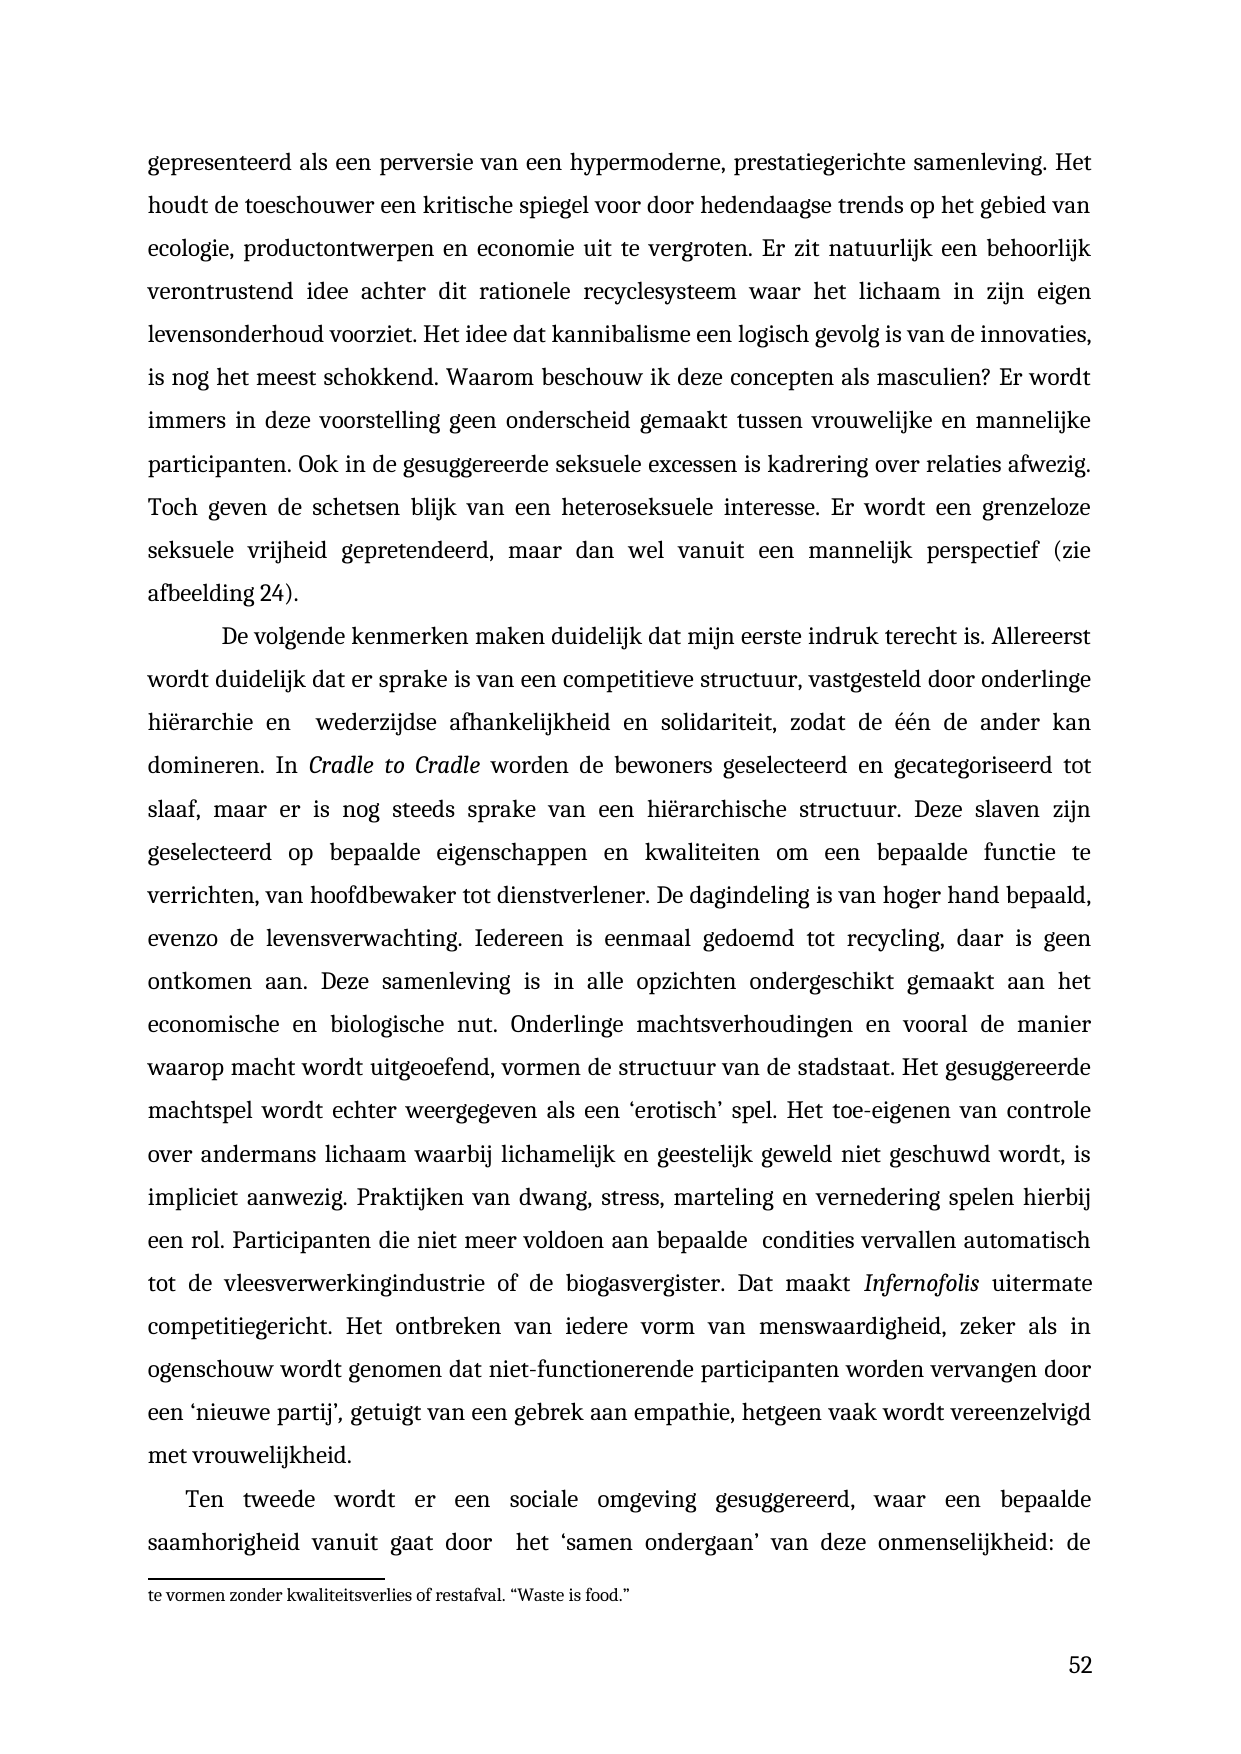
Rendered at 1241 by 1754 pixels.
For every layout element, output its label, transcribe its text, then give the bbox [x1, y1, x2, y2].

text De volgende kenmerken maken duidelijk dat mijn eerste indruk terecht is. Allereerst wordt duidelijk dat er sprake is van een competitieve structuur, vastgesteld door onderlinge hiërarchie en wederzijdse afhankelijkheid en solidariteit, zodat de één de ander kan domineren. In Cradle to Cradle worden de bewoners geselecteerd en gecategoriseerd tot slaaf, maar er is nog steeds sprake van een hiërarchische structuur. Deze slaven zijn geselecteerd op bepaalde eigenschappen en kwaliteiten om een bepaalde functie te verrichten, van hoofdbewaker tot dienstverlener. De dagindeling is van hoger hand bepaald, evenzo de levensverwachting. Iedereen is eenmaal gedoemd tot recycling, daar is geen ontkomen aan. Deze samenleving is in alle opzichten ondergeschikt gemaakt aan het economische en biologische nut. Onderlinge machtsverhoudingen en vooral de manier waarop macht wordt uitgeoefend, vormen de structuur van de stadstaat. Het gesuggereerde machtspel wordt echter weergegeven als een ‘erotisch’ spel. Het toe-eigenen van controle over andermans lichaam waarbij lichamelijk en geestelijk geweld niet geschuwd wordt, is impliciet aanwezig. Praktijken van dwang, stress, marteling en vernedering spelen hierbij een rol. Participanten die niet meer voldoen aan bepaalde condities vervallen automatisch tot de vleesverwerkingindustrie of de biogasvergister. Dat maakt Infernofolis uitermate competitiegericht. Het ontbreken van iedere vorm van menswaardigheid, zeker als in ogenschouw wordt genomen dat niet-functionerende participanten worden vervangen door een ‘nieuwe partij’, getuigt van een gebrek aan empathie, hetgeen vaak wordt vereenzelvigd met vrouwelijkheid. [148, 622, 1092, 1470]
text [148, 148, 1092, 608]
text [148, 1484, 1092, 1556]
